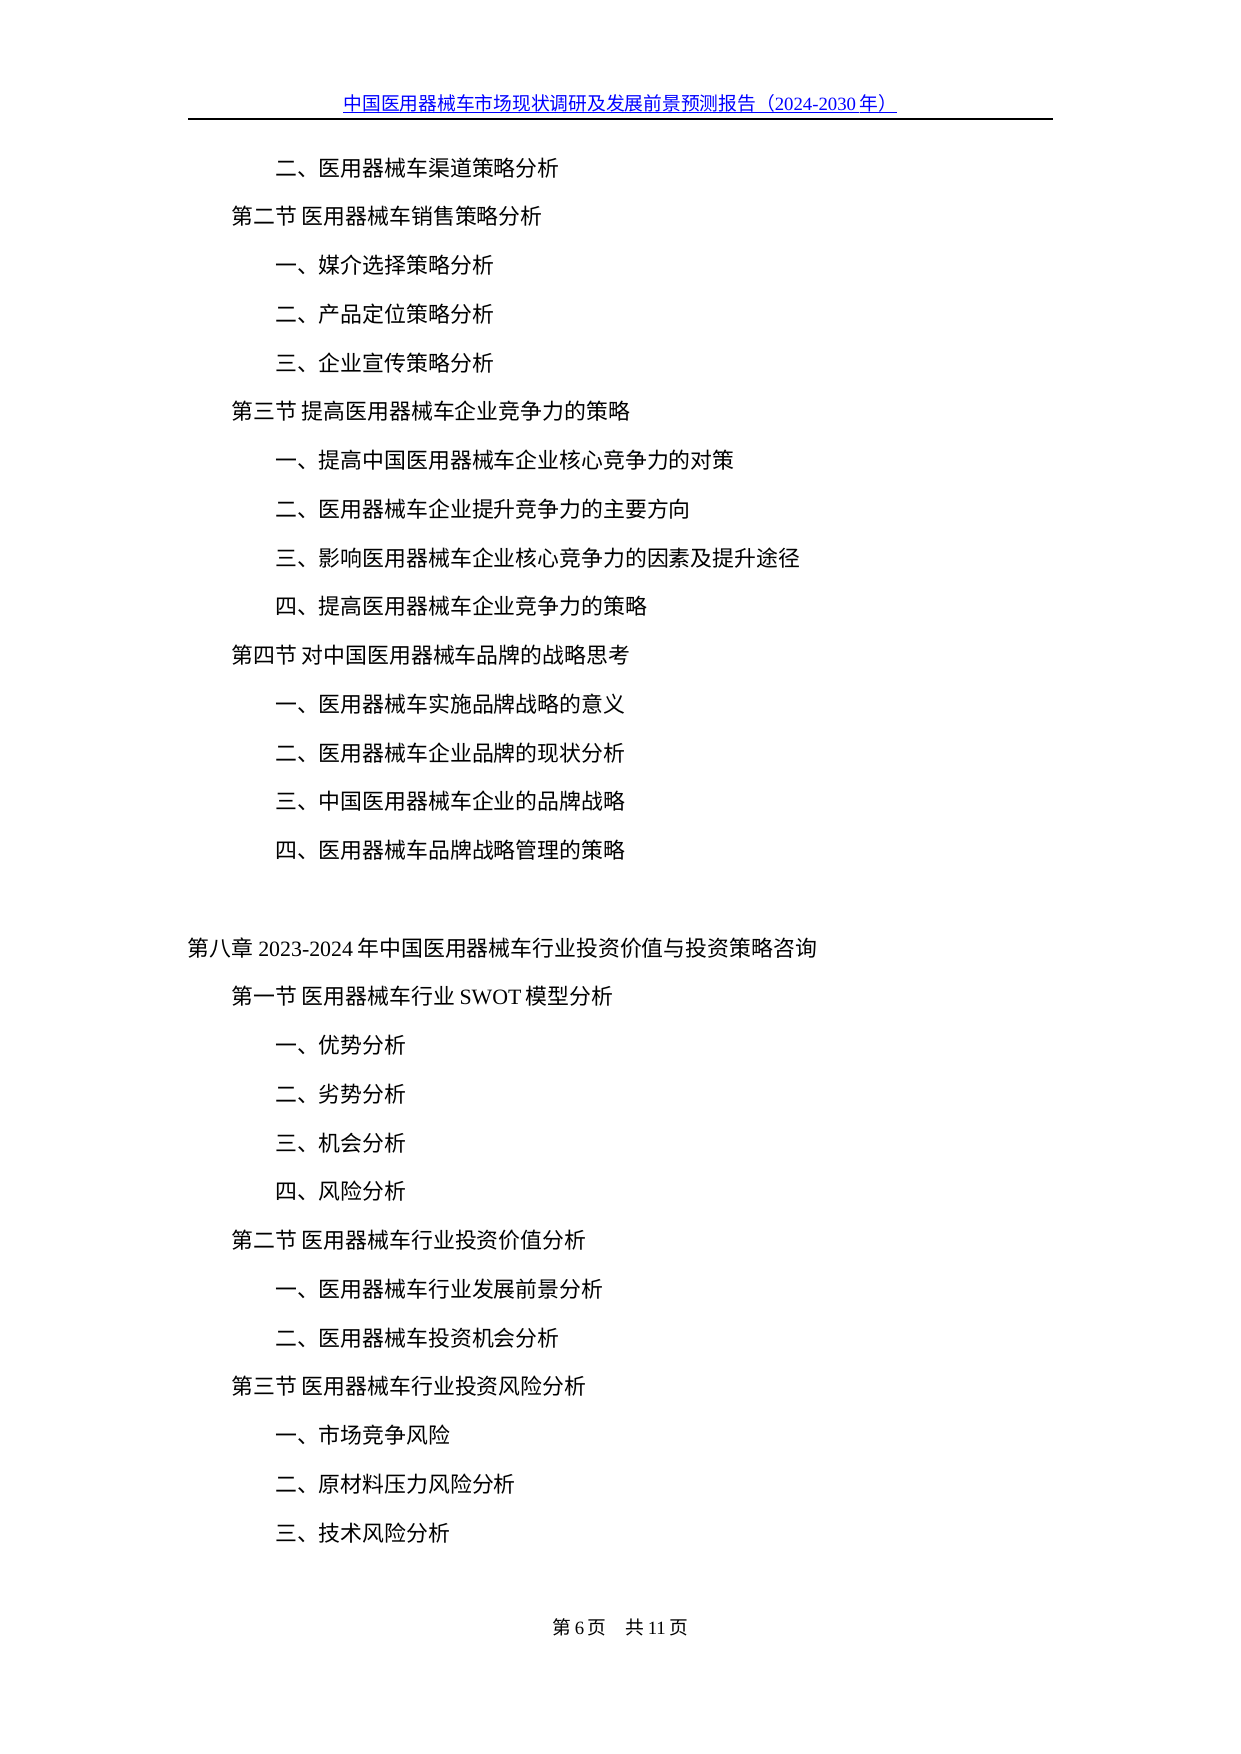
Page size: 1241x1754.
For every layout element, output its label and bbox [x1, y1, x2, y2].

text [187, 150, 1053, 1548]
